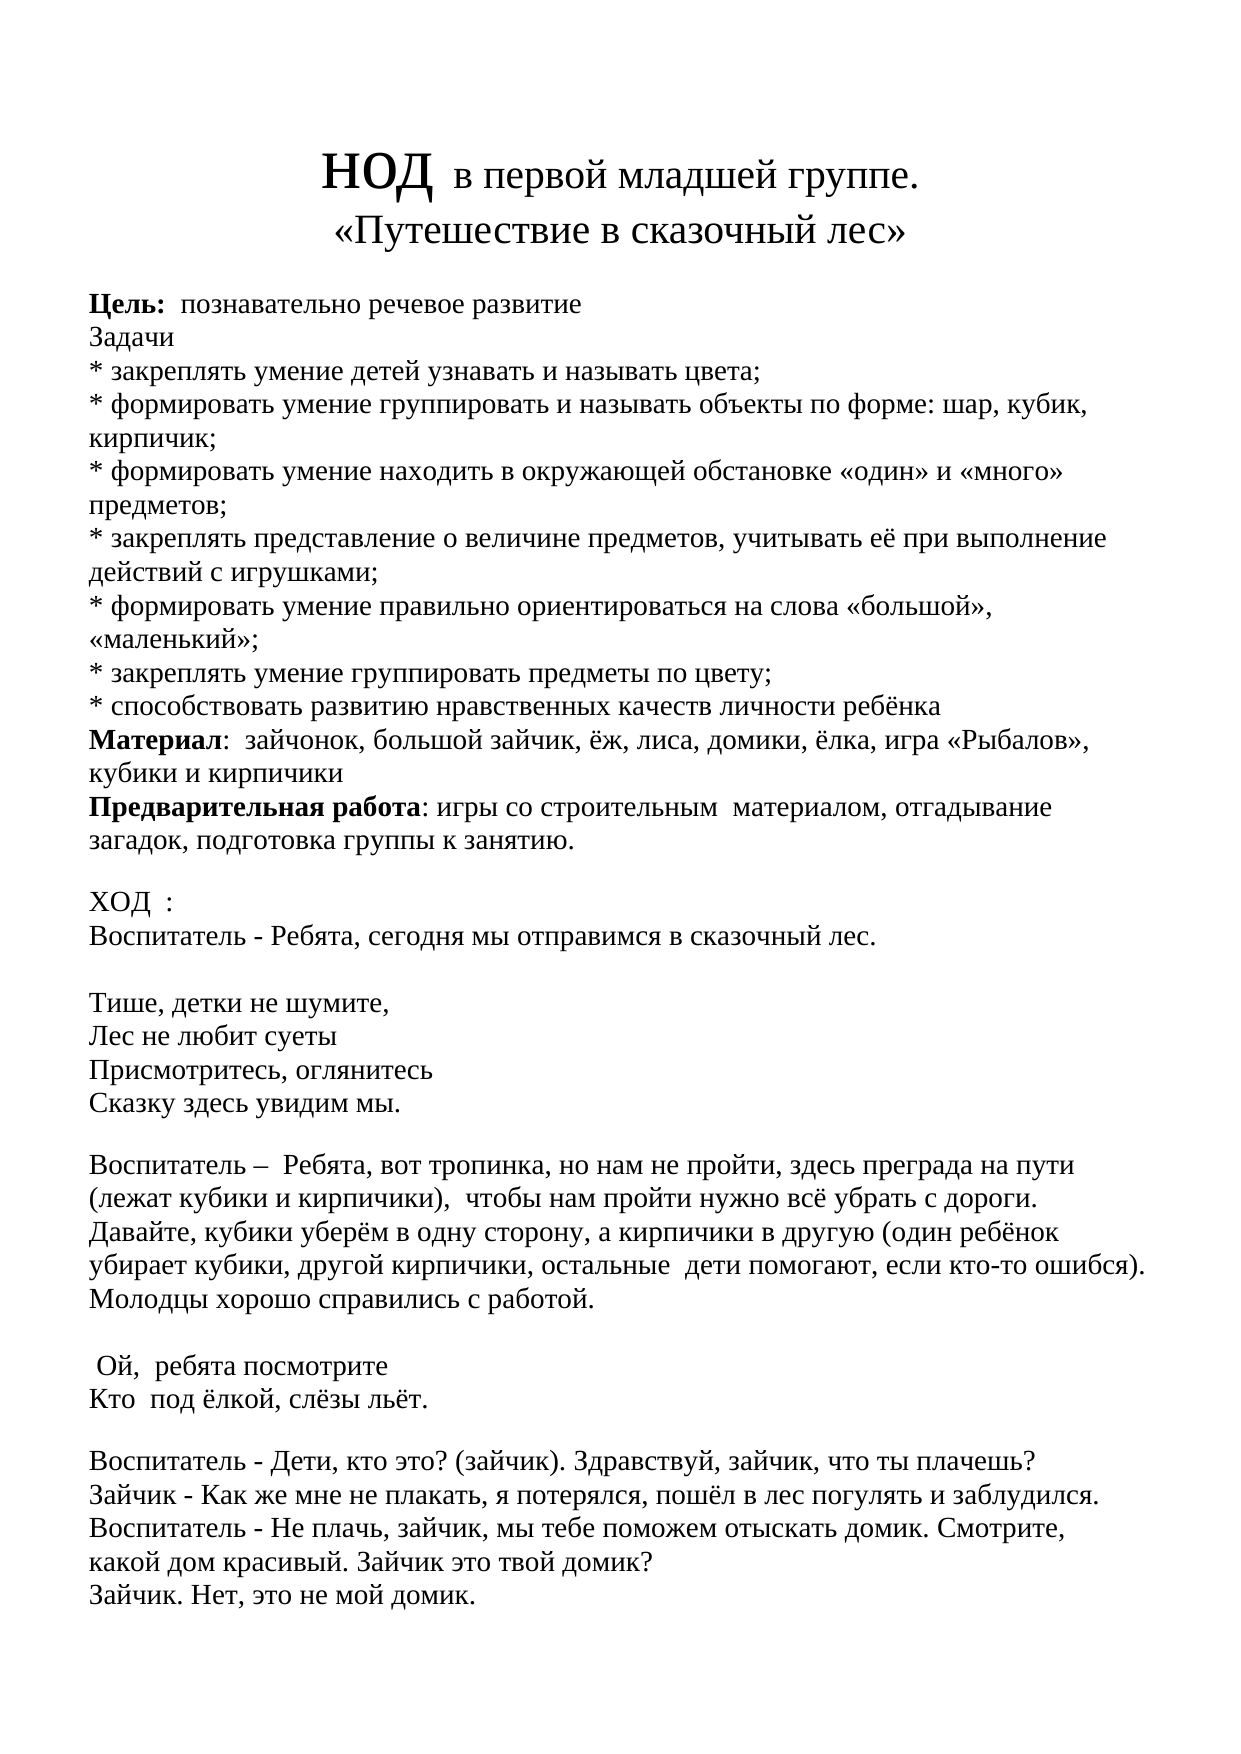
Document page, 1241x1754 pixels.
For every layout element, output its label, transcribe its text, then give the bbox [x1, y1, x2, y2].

text нод в первой младшей группе. [89, 118, 1152, 204]
text Зайчик - Как же мне не плакать, я потерялся, пошёл в лес погулять и заблудился. [89, 1477, 1152, 1510]
text Воспитатель - Ребята, сегодня мы отправимся в сказочный лес. [89, 918, 1152, 951]
text Ой, ребята посмотрите [89, 1348, 1152, 1382]
text Лес не любит суеты [89, 1018, 1152, 1052]
text Присмотритесь, оглянитесь [89, 1052, 1152, 1085]
text Тише, детки не шумите, [89, 985, 1152, 1018]
text ХОД : [89, 884, 1152, 918]
text Предварительная работа: игры со строительным материалом, отгадывание загадок, подготовка группы к занятию. [89, 789, 1152, 856]
text * формировать умение группировать и называть объекты по форме: шар, кубик, кирпичик; [89, 386, 1152, 453]
text Задачи [89, 319, 1152, 353]
text Молодцы хорошо справились с работой. [89, 1281, 1152, 1314]
text * способствовать развитию нравственных качеств личности ребёнка [89, 688, 1152, 722]
text * формировать умение правильно ориентироваться на слова «большой», «маленький»; [89, 588, 1152, 655]
text Воспитатель - Не плачь, зайчик, мы тебе поможем отыскать домик. Смотрите, какой дом красивый. Зайчик это твой домик? [89, 1510, 1152, 1577]
text * закреплять умение группировать предметы по цвету; [89, 655, 1152, 688]
text Материал: зайчонок, большой зайчик, ёж, лиса, домики, ёлка, игра «Рыбалов», кубики и кирпичики [89, 722, 1152, 789]
text «Путешествие в сказочный лес» [89, 204, 1152, 252]
text * закреплять умение детей узнавать и называть цвета; [89, 353, 1152, 386]
text Воспитатель - Дети, кто это? (зайчик). Здравствуй, зайчик, что ты плачешь? [89, 1443, 1152, 1477]
text Кто под ёлкой, слёзы льёт. [89, 1382, 1152, 1415]
text Воспитатель – Ребята, вот тропинка, но нам не пройти, здесь преграда на пути (лежат кубики и кирпичики), чтобы нам пройти нужно всё убрать с дороги. Давайте, кубики уберём в одну сторону, а кирпичики в другую (один ребёнок убирает кубики, другой кирпичики, остальные дети помогают, если кто-то ошибся). [89, 1147, 1152, 1281]
text * формировать умение находить в окружающей обстановке «один» и «много» предметов; [89, 453, 1152, 521]
text Цель: познавательно речевое развитие [89, 286, 1152, 319]
text * закреплять представление о величине предметов, учитывать её при выполнение действий с игрушками; [89, 521, 1152, 588]
text Сказку здесь увидим мы. [89, 1085, 1152, 1119]
text Зайчик. Нет, это не мой домик. [89, 1577, 1152, 1611]
